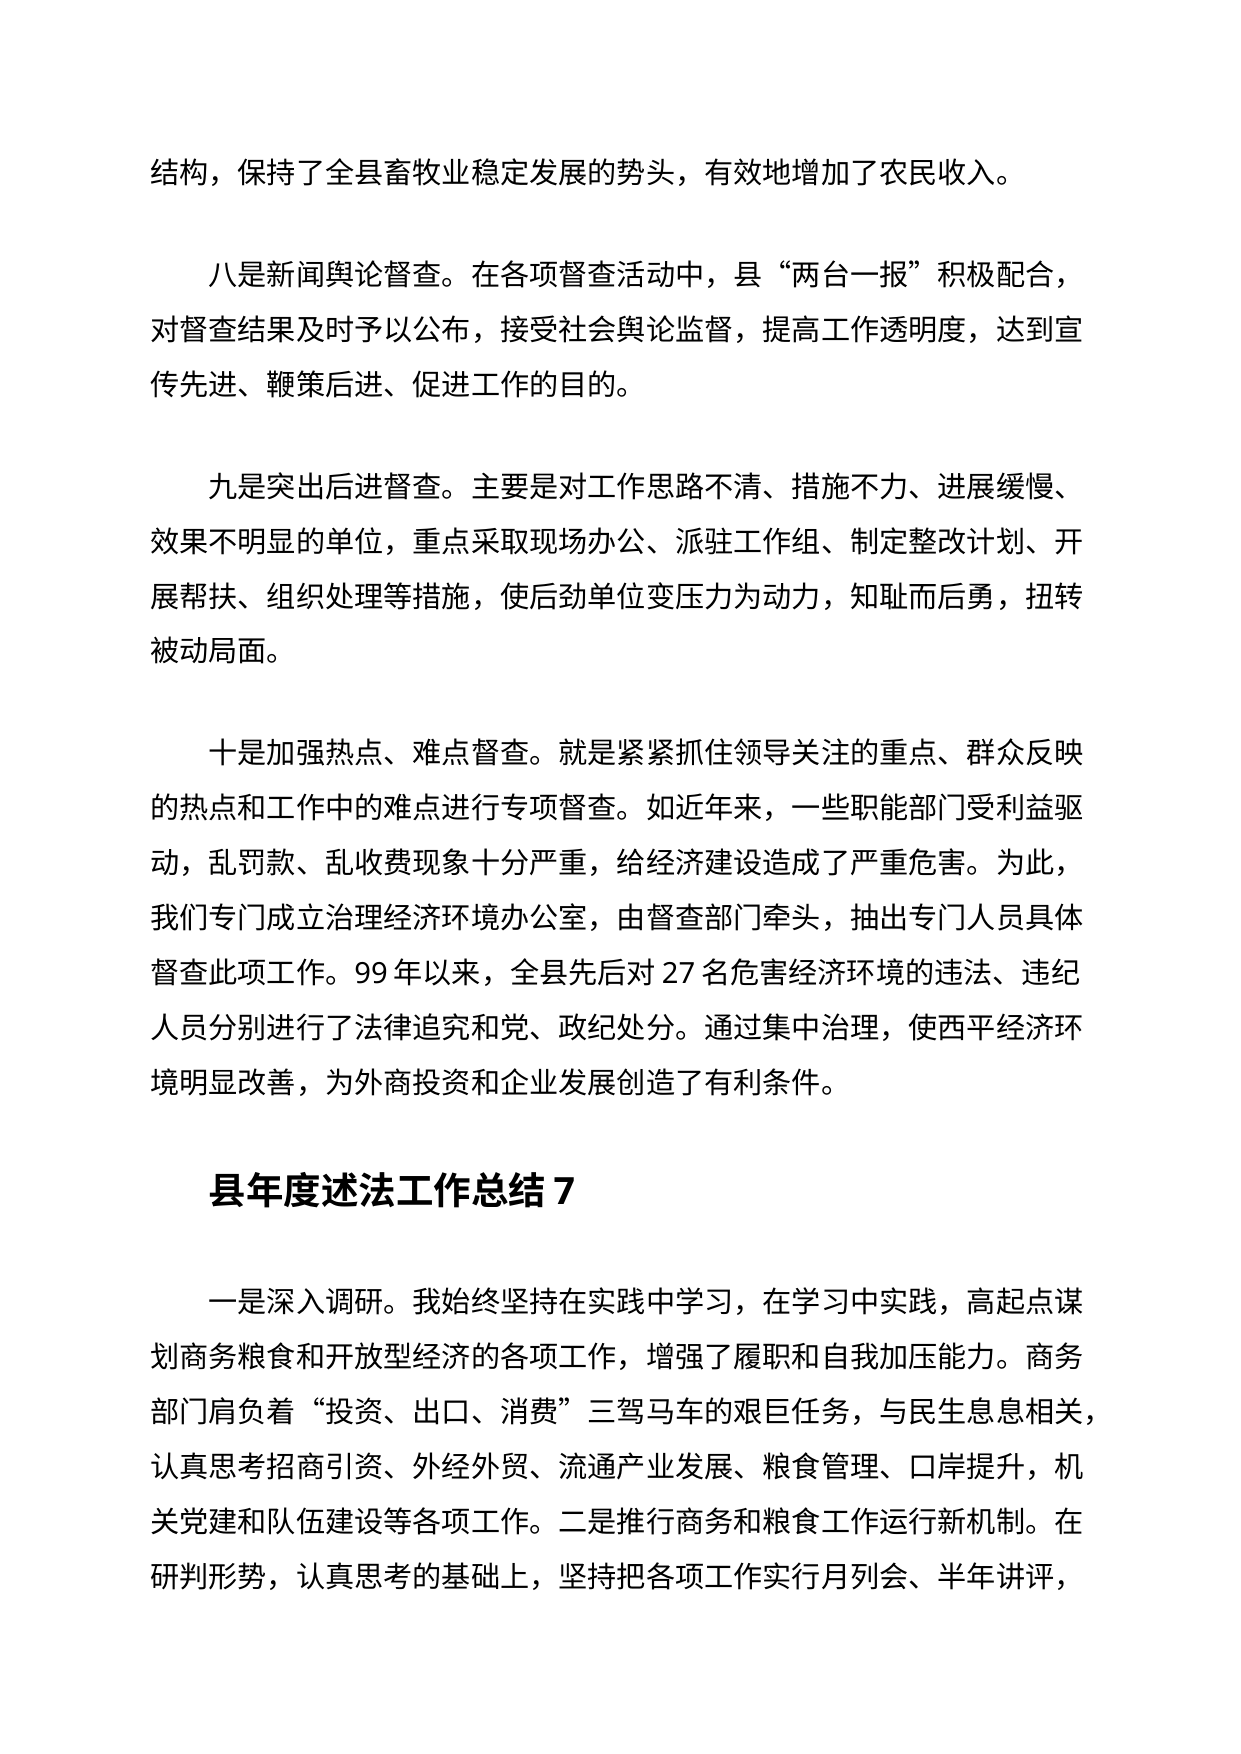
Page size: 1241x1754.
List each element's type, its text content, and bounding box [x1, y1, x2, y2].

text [150, 150, 1090, 192]
text 八是新闻舆论督查。在各项督查活动中，县“两台一报”积极配合，对督查结果及时予以公布，接受社会舆论监督，提高工作透明度，达到宣传先进、鞭策后进、促进工作的目的。 [150, 252, 1090, 404]
text 十是加强热点、难点督查。就是紧紧抓住领导关注的重点、群众反映的热点和工作中的难点进行专项督查。如近年来，一些职能部门受利益驱动，乱罚款、乱收费现象十分严重，给经济建设造成了严重危害。为此，我们专门成立治理经济环境办公室，由督查部门牵头，抽出专门人员具体督查此项工作。99年以来，全县先后对27名危害经济环境的违法、违纪人员分别进行了法律追究和党、政纪处分。通过集中治理，使西平经济环境明显改善，为外商投资和企业发展创造了有利条件。 [150, 730, 1090, 1102]
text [150, 1279, 1090, 1595]
text 县年度述法工作总结7 [150, 1161, 1090, 1216]
text 九是突出后进督查。主要是对工作思路不清、措施不力、进展缓慢、效果不明显的单位，重点采取现场办公、派驻工作组、制定整改计划、开展帮扶、组织处理等措施，使后劲单位变压力为动力，知耻而后勇，扭转被动局面。 [150, 463, 1090, 670]
